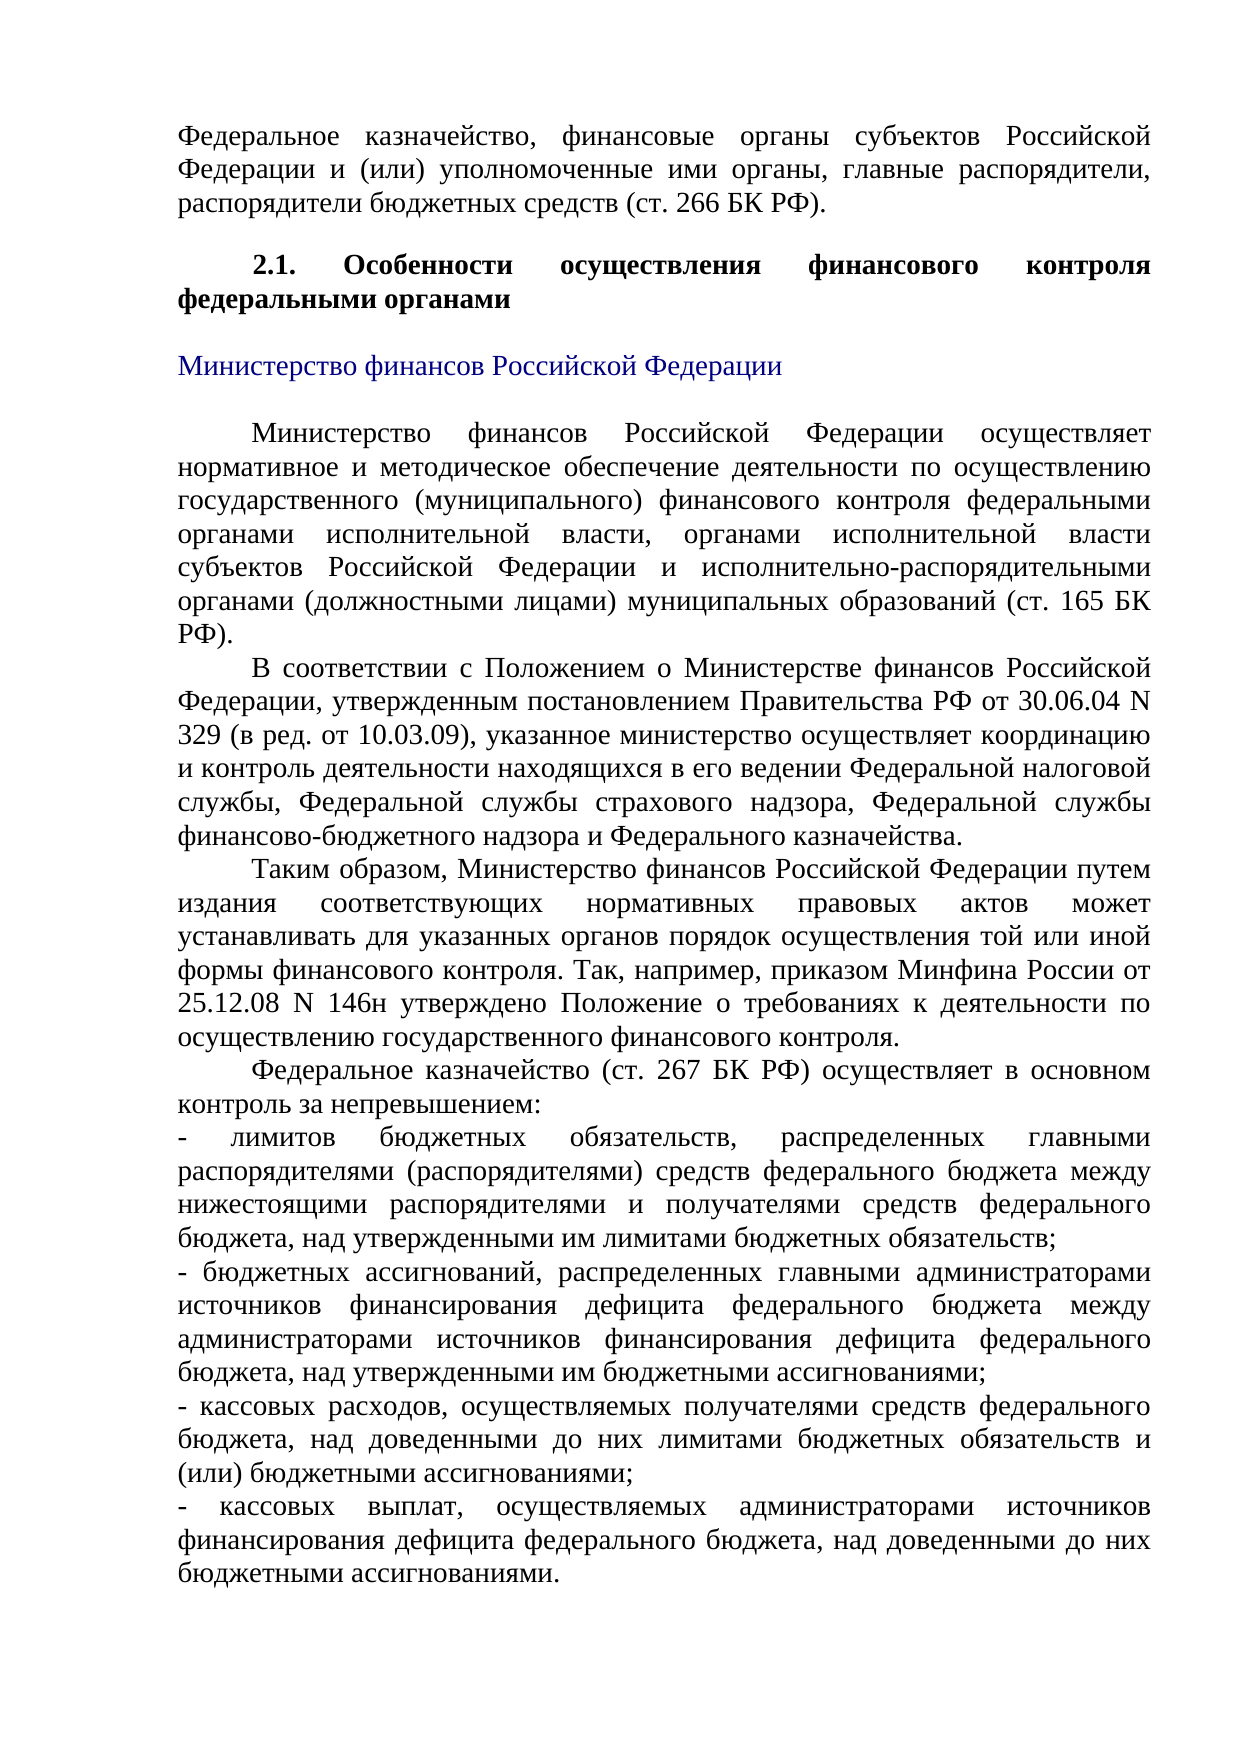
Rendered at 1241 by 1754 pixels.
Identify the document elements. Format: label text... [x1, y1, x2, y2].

text - бюджетных ассигнований, распределенных главными администраторами источников финансирования дефицита федерального бюджета между администраторами источников финансирования дефицита федерального бюджета, над утвержденными им бюджетными ассигнованиями; [177, 1254, 1152, 1388]
text - кассовых выплат, осуществляемых администраторами источников финансирования дефицита федерального бюджета, над доведенными до них бюджетными ассигнованиями. [177, 1488, 1152, 1589]
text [177, 118, 1152, 219]
text 2.1. Особенности осуществления финансового контроля федеральными органами [177, 247, 1152, 314]
text Федеральное казначейство (ст. 267 БК РФ) осуществляет в основном контроль за непревышением: [177, 1052, 1152, 1119]
text Министерство финансов Российской Федерации [177, 348, 1152, 382]
text - кассовых расходов, осуществляемых получателями средств федерального бюджета, над доведенными до них лимитами бюджетных обязательств и (или) бюджетными ассигнованиями; [177, 1388, 1152, 1488]
text Таким образом, Министерство финансов Российской Федерации путем издания соответствующих нормативных правовых актов может устанавливать для указанных органов порядок осуществления той или иной формы финансового контроля. Так, например, приказом Минфина России от 25.12.08 N 146н утверждено Положение о требованиях к деятельности по осуществлению государственного финансового контроля. [177, 851, 1152, 1052]
text Министерство финансов Российской Федерации осуществляет нормативное и методическое обеспечение деятельности по осуществлению государственного (муниципального) финансового контроля федеральными органами исполнительной власти, органами исполнительной власти субъектов Российской Федерации и исполнительно-распорядительными органами (должностными лицами) муниципальных образований (ст. 165 БК РФ). [177, 415, 1152, 650]
text - лимитов бюджетных обязательств, распределенных главными распорядителями (распорядителями) средств федерального бюджета между нижестоящими распорядителями и получателями средств федерального бюджета, над утвержденными им лимитами бюджетных обязательств; [177, 1119, 1152, 1254]
text В соответствии с Положением о Министерстве финансов Российской Федерации, утвержденным постановлением Правительства РФ от 30.06.04 N 329 (в ред. от 10.03.09), указанное министерство осуществляет координацию и контроль деятельности находящихся в его ведении Федеральной налоговой службы, Федеральной службы страхового надзора, Федеральной службы финансово-бюджетного надзора и Федерального казначейства. [177, 650, 1152, 851]
